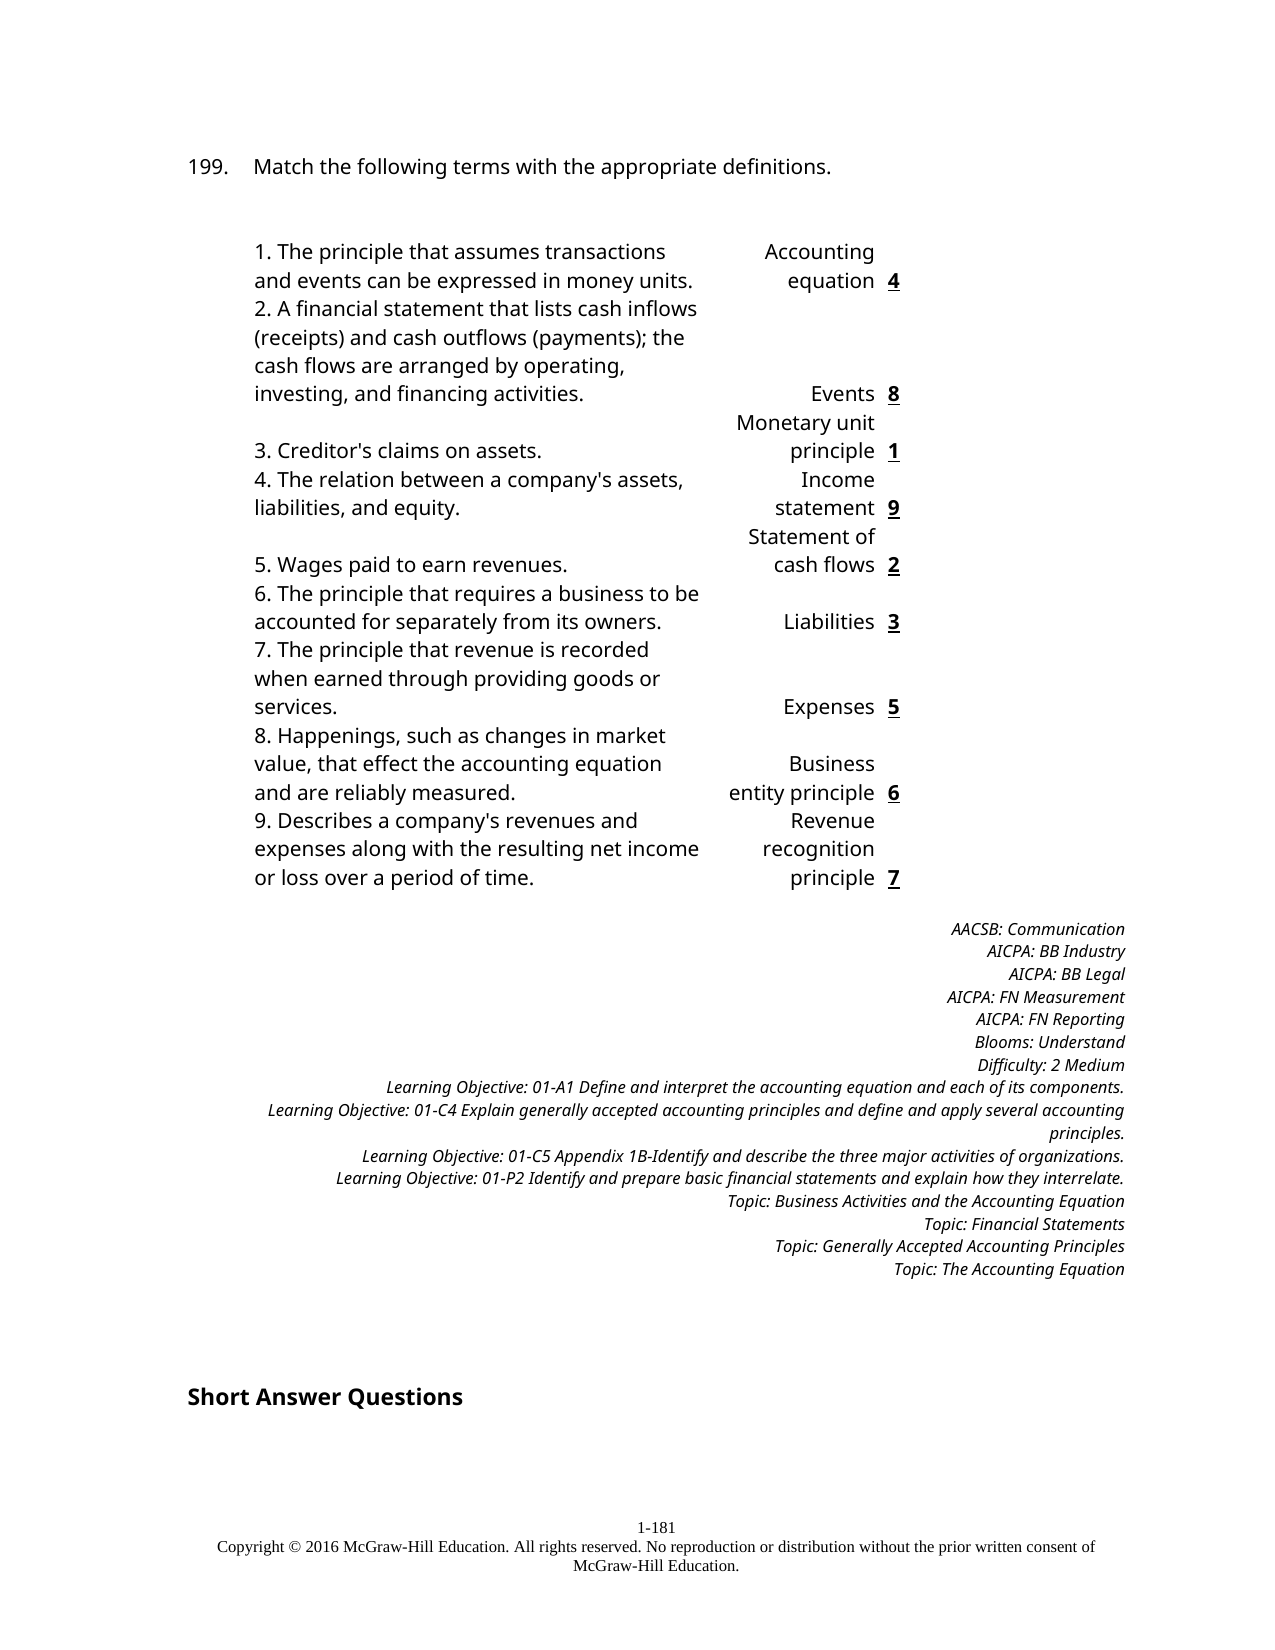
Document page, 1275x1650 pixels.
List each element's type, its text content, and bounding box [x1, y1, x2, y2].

table_header AACSB: Communication AICPA: BB Industry AICPA: BB Legal AICPA: FN Measurement AICPA: FN Reporting Blooms: Understand Difficulty: 2 Medium Learning Objective: 01-A1 Define and interpret the accounting equation and each of its components. Learning Objective: 01-C4 Explain generally accepted accounting principles and define and apply several accounting principles. Learning Objective: 01-C5 Appendix 1B-Identify and describe the three major activities of organizations. Learning Objective: 01-P2 Identify and prepare basic financial statements and explain how they interrelate. Topic: Business Activities and the Accounting Equation Topic: Financial Statements Topic: Generally Accepted Accounting Principles Topic: The Accounting Equation [188, 917, 1125, 1308]
table_header Match the following terms with the appropriate definitions. [253, 153, 1125, 892]
text Short Answer Questions [187, 1359, 1125, 1443]
table_header 199. [188, 153, 253, 892]
